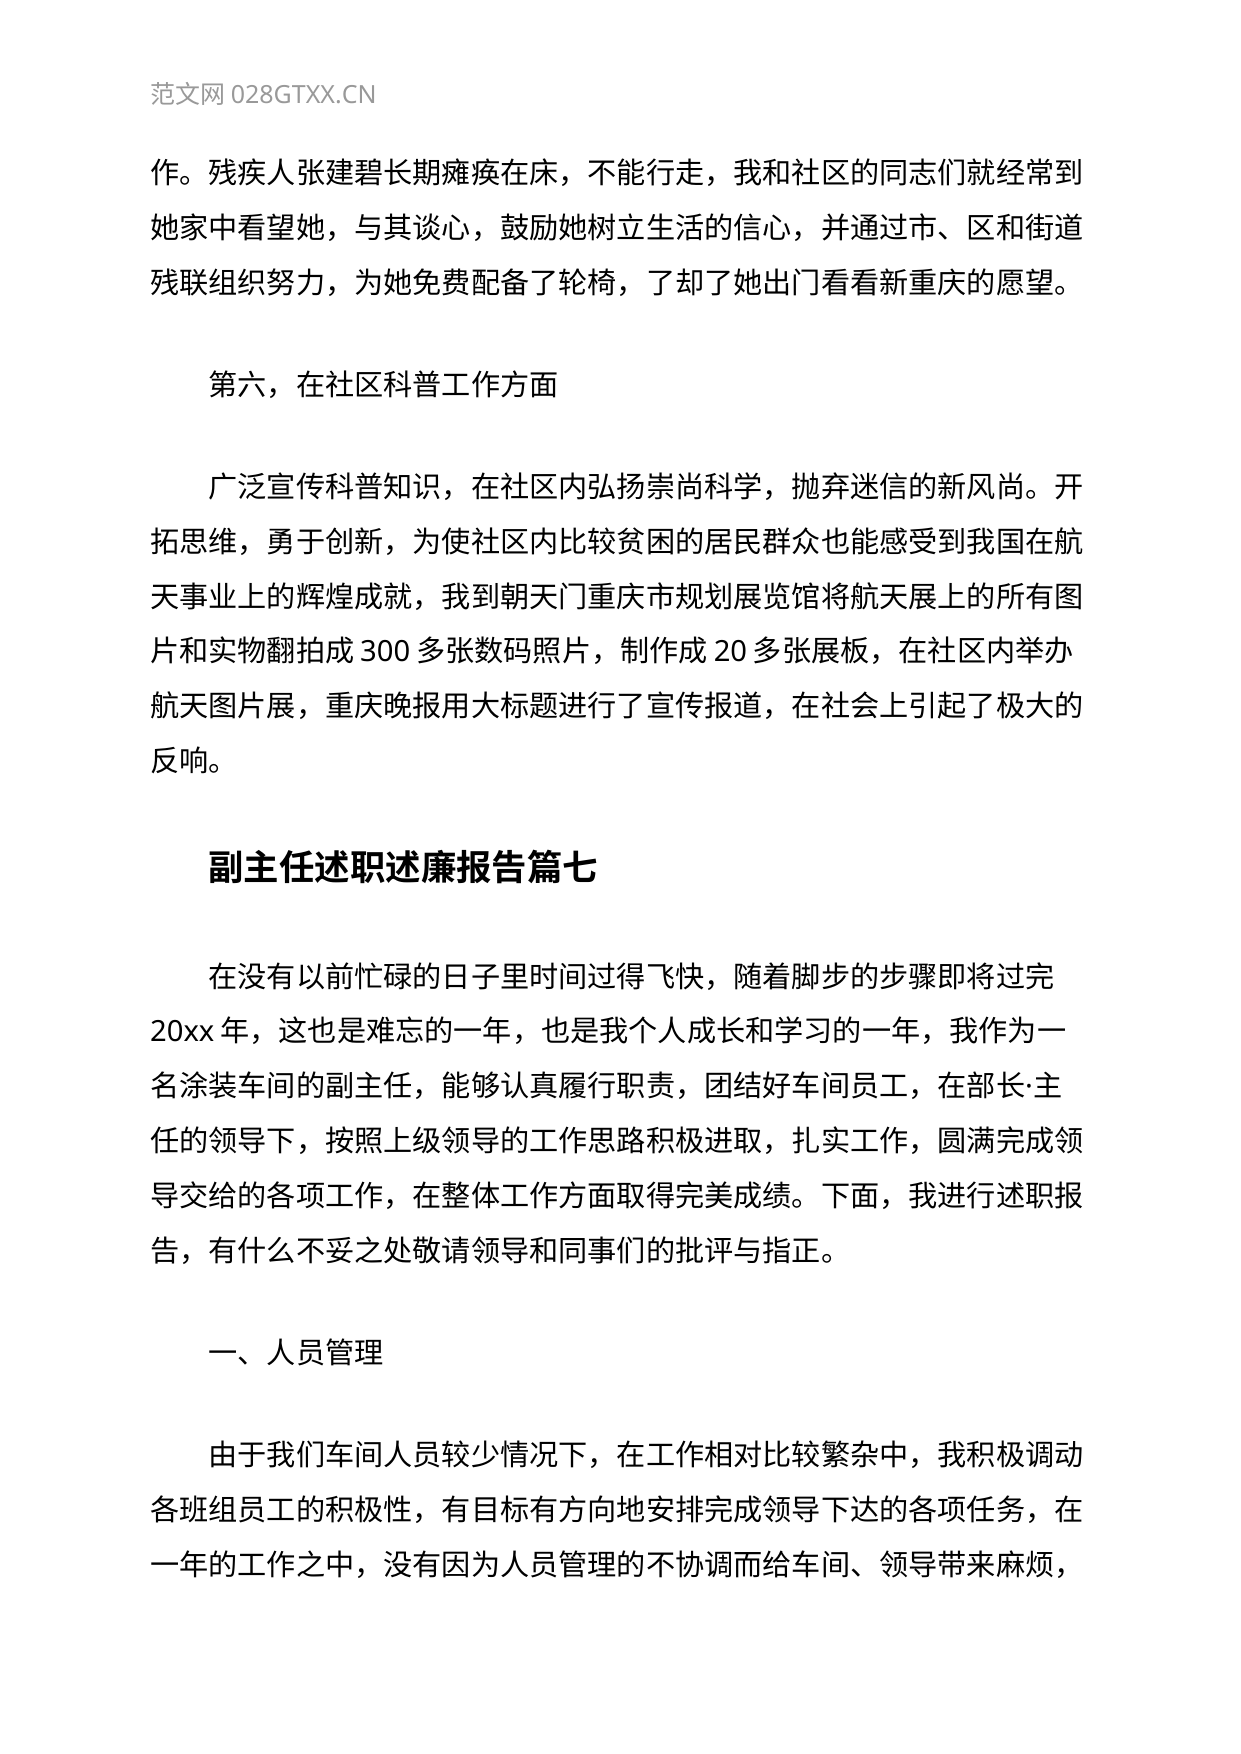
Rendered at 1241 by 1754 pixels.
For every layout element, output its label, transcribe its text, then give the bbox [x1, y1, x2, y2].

text 副主任述职述廉报告篇七 [150, 840, 1090, 891]
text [150, 150, 1090, 302]
text 在没有以前忙碌的日子里时间过得飞快，随着脚步的步骤即将过完20xx年，这也是难忘的一年，也是我个人成长和学习的一年，我作为一名涂装车间的副主任，能够认真履行职责，团结好车间员工，在部长·主任的领导下，按照上级领导的工作思路积极进取，扎实工作，圆满完成领导交给的各项工作，在整体工作方面取得完美成绩。下面，我进行述职报告，有什么不妥之处敬请领导和同事们的批评与指正。 [150, 953, 1090, 1270]
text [150, 1431, 1090, 1583]
text 第六，在社区科普工作方面 [150, 362, 1090, 404]
text 一、人员管理 [150, 1329, 1090, 1372]
text 广泛宣传科普知识，在社区内弘扬崇尚科学，抛弃迷信的新风尚。开拓思维，勇于创新，为使社区内比较贫困的居民群众也能感受到我国在航天事业上的辉煌成就，我到朝天门重庆市规划展览馆将航天展上的所有图片和实物翻拍成300多张数码照片，制作成20多张展板，在社区内举办航天图片展，重庆晚报用大标题进行了宣传报道，在社会上引起了极大的反响。 [150, 463, 1090, 780]
